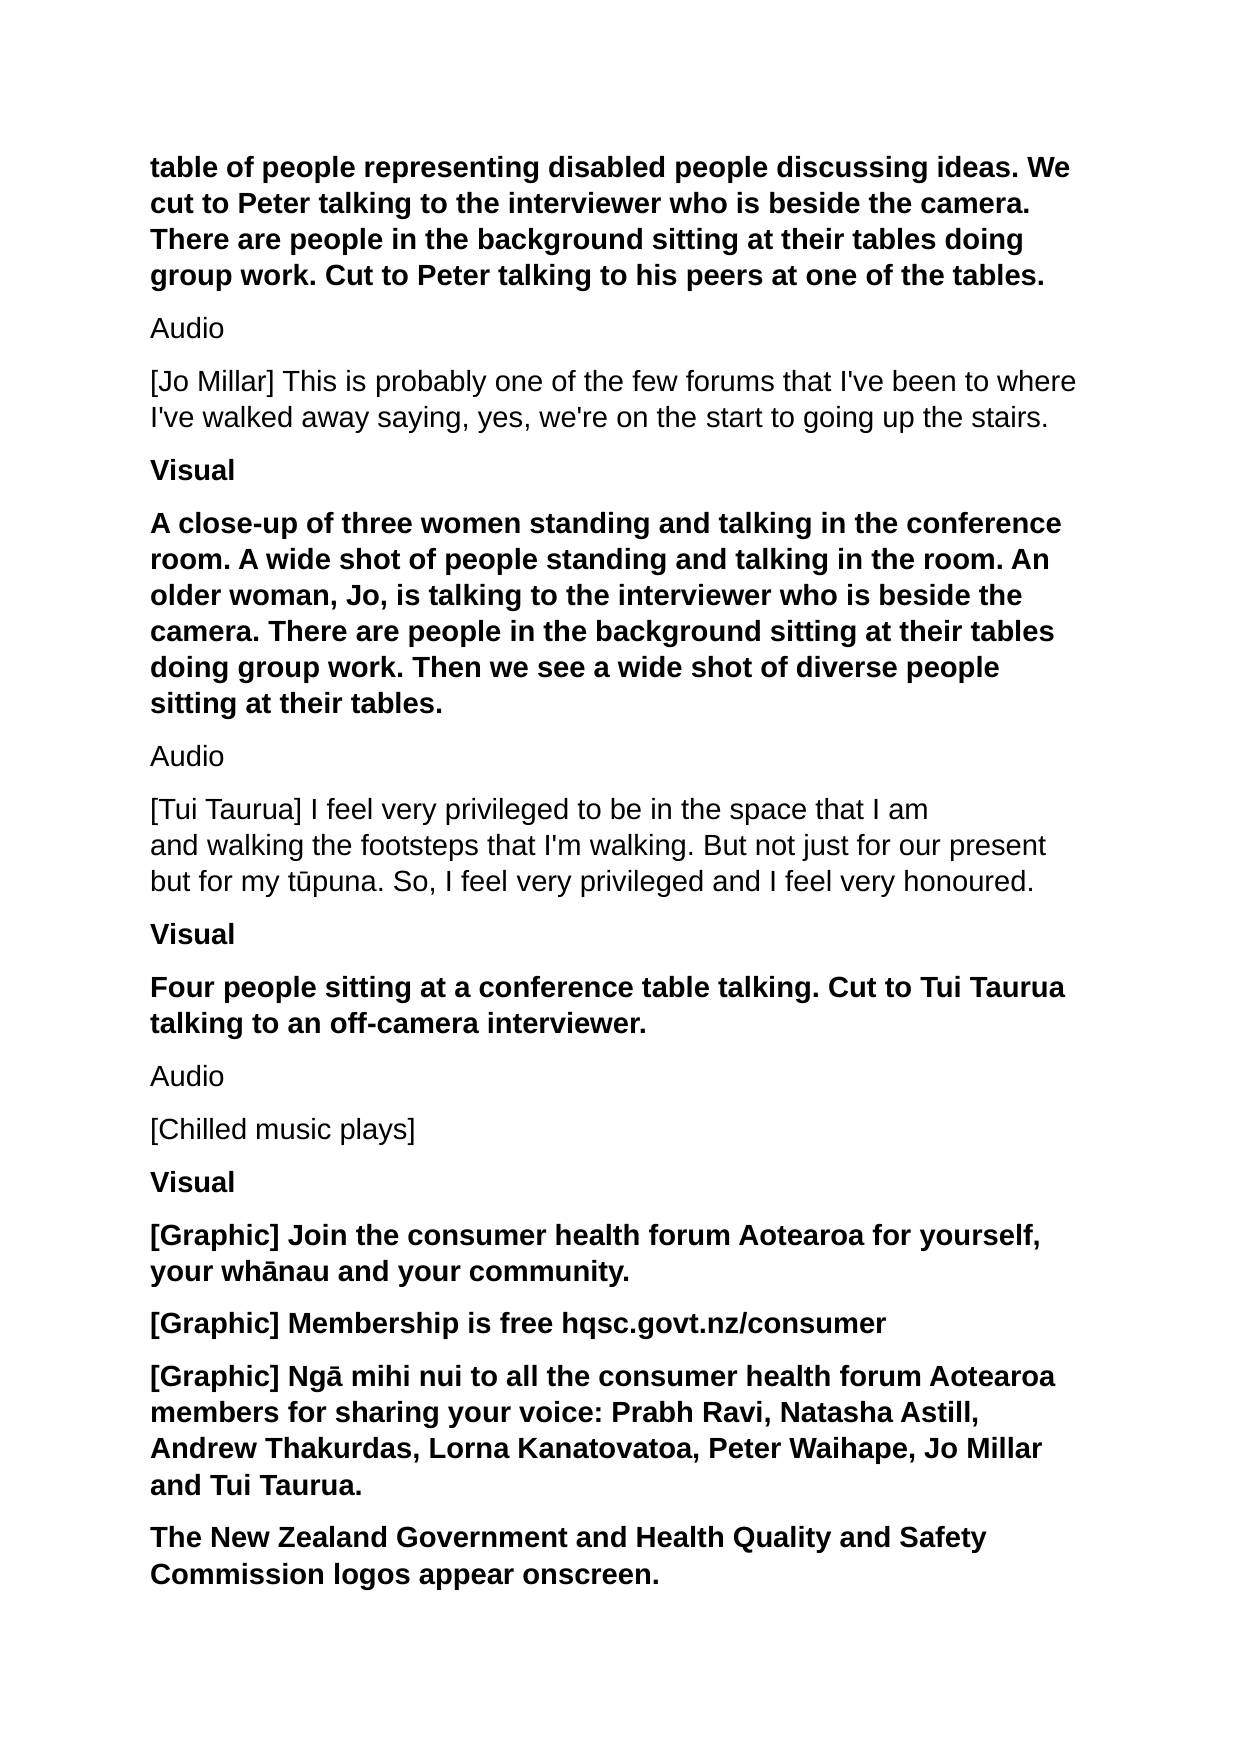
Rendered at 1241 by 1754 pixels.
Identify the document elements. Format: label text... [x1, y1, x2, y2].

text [150, 150, 1090, 292]
text [Tui Taurua] I feel very privileged to be in the space that I am and walking the footsteps that I'm walking. But not just for our present but for my tūpuna. So, I feel very privileged and I feel very honoured. [150, 792, 1090, 898]
text [Graphic] Ngā mihi nui to all the consumer health forum Aotearoa members for sharing your voice: Prabh Ravi, Natasha Astill, Andrew Thakurdas, Lorna Kanatovatoa, Peter Waihape, Jo Millar and Tui Taurua. [150, 1359, 1090, 1501]
text [Graphic] Join the consumer health forum Aotearoa for yourself, your whānau and your community. [150, 1217, 1090, 1287]
text Audio [150, 311, 1090, 345]
text Audio [150, 739, 1090, 773]
text [Graphic] Membership is free hqsc.govt.nz/consumer [150, 1306, 1090, 1340]
text Visual [150, 1165, 1090, 1198]
text Audio [150, 1059, 1090, 1093]
text Visual [150, 917, 1090, 951]
text [Chilled music plays] [150, 1112, 1090, 1145]
text Visual [150, 453, 1090, 487]
text The New Zealand Government and Health Quality and Safety Commission logos appear onscreen. [150, 1521, 1090, 1590]
text Four people sitting at a conference table talking. Cut to Tui Taurua talking to an off-camera interviewer. [150, 970, 1090, 1040]
text [Jo Millar] This is probably one of the few forums that I've been to where I've walked away saying, yes, we're on the start to going up the stairs. [150, 364, 1090, 434]
text A close-up of three women standing and talking in the conference room. A wide shot of people standing and talking in the room. An older woman, Jo, is talking to the interviewer who is beside the camera. There are people in the background sitting at their tables doing group work. Then we see a wide shot of diverse people sitting at their tables. [150, 506, 1090, 720]
